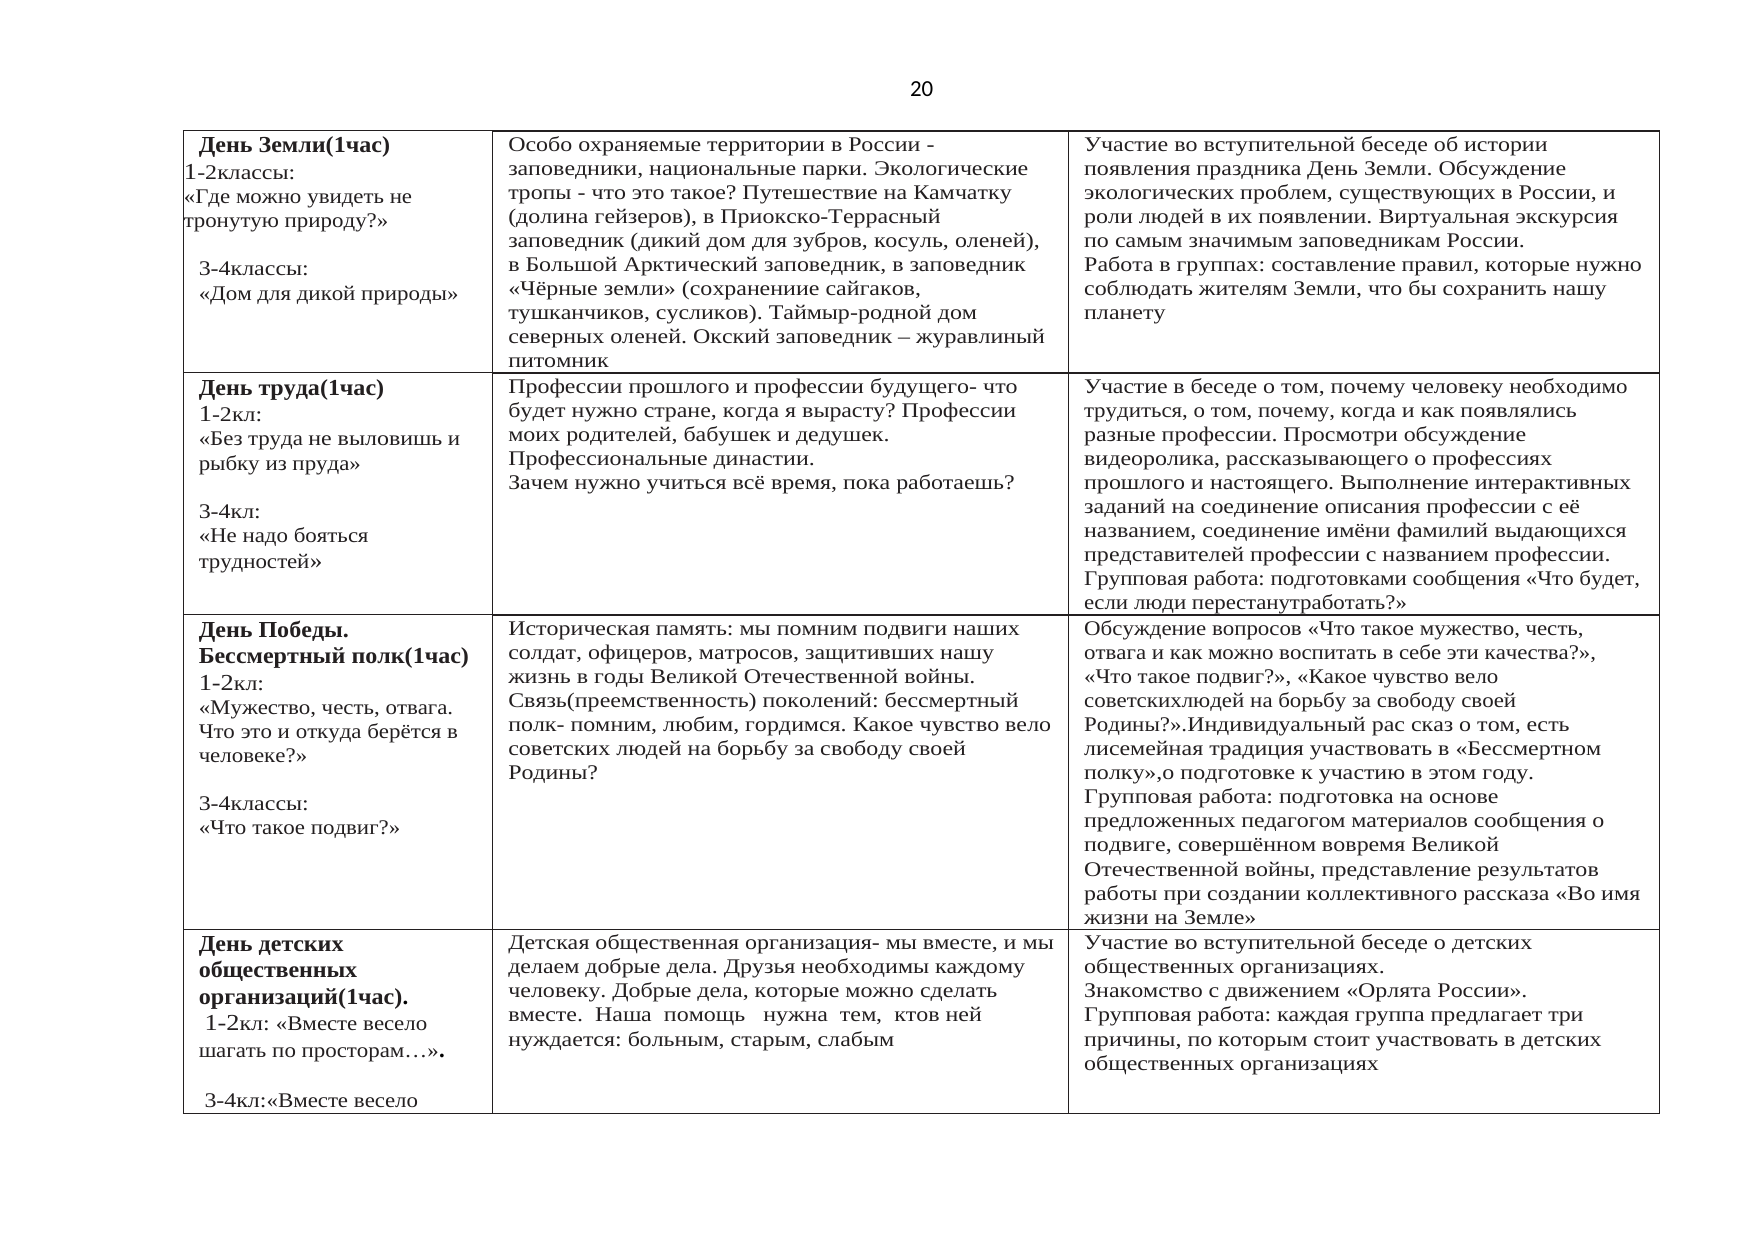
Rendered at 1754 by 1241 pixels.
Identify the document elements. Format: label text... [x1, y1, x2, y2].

table_cell Обсуждение вопросов «Что такое мужество, честь, отвага и как можно воспитать в себе эти качества?», «Что такое подвиг?», «Какое чувство вело советскихлюдей на борьбу за свободу своей Родины?».Индивидуальный рас сказ о том, есть лисемейная традиция участвовать в «Бессмертном полку»,о подготовке к участию в этом году. Групповая работа: подготовка на основе предложенных педагогом материалов сообщения о подвиге, совершённом вовремя Великой Отечественной войны, представление результатов работы при создании коллективного рассказа «Во имя жизни на Земле» [1069, 616, 1659, 929]
table_cell Участие в беседе о том, почему человеку необходимо трудиться, о том, почему, когда и как появлялись разные профессии. Просмотри обсуждение видеоролика, рассказывающего о профессиях прошлого и настоящего. Выполнение интерактивных заданий на соединение описания профессии с её названием, соединение имёни фамилий выдающихся представителей профессии с названием профессии. Групповая работа: подготовками сообщения «Что будет, если люди перестанутработать?» [1069, 374, 1659, 614]
table_cell День труда(1час) 1-2кл: «Без труда не выловишь и рыбку из пруда» 3-4кл: «Не надо бояться трудностей» [184, 373, 492, 614]
table_cell Участие во вступительной беседе об истории появления праздника День Земли. Обсуждение экологических проблем, существующих в России, и роли людей в их появлении. Виртуальная экскурсия по самым значимым заповедникам России. Работа в группах: составление правил, которые нужно соблюдать жителям Земли, что бы сохранить нашу планету [1069, 132, 1659, 372]
table_cell Профессии прошлого и профессии будущего- что будет нужно стране, когда я вырасту? Профессии моих родителей, бабушек и дедушек. Профессиональные династии. Зачем нужно учиться всё время, пока работаешь? [493, 374, 1068, 614]
table_cell День Земли(1час) 1-2классы: «Где можно увидеть не тронутую природу?» 3-4классы: «Дом для дикой природы» [184, 131, 492, 372]
table_cell Историческая память: мы помним подвиги наших солдат, офицеров, матросов, защитивших нашу жизнь в годы Великой Отечественной войны. Связь(преемственность) поколений: бессмертный полк- помним, любим, гордимся. Какое чувство вело советских людей на борьбу за свободу своей Родины? [493, 616, 1068, 929]
table_cell День Победы. Бессмертный полк(1час) 1-2кл: «Мужество, честь, отвага. Что это и откуда берётся в человеке?» 3-4классы: «Что такое подвиг?» [184, 615, 492, 929]
table_cell Особо охраняемые территории в России - заповедники, национальные парки. Экологические тропы - что это такое? Путешествие на Камчатку (долина гейзеров), в Приокско-Террасный заповедник (дикий дом для зубров, косуль, оленей), в Большой Арктический заповедник, в заповедник «Чёрные земли» (сохранениие сайгаков, тушканчиков, сусликов). Таймыр-родной дом северных оленей. Окский заповедник – журавлиный питомник [493, 132, 1068, 372]
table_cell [493, 930, 1068, 1112]
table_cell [184, 930, 492, 1112]
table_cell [1069, 930, 1659, 1112]
